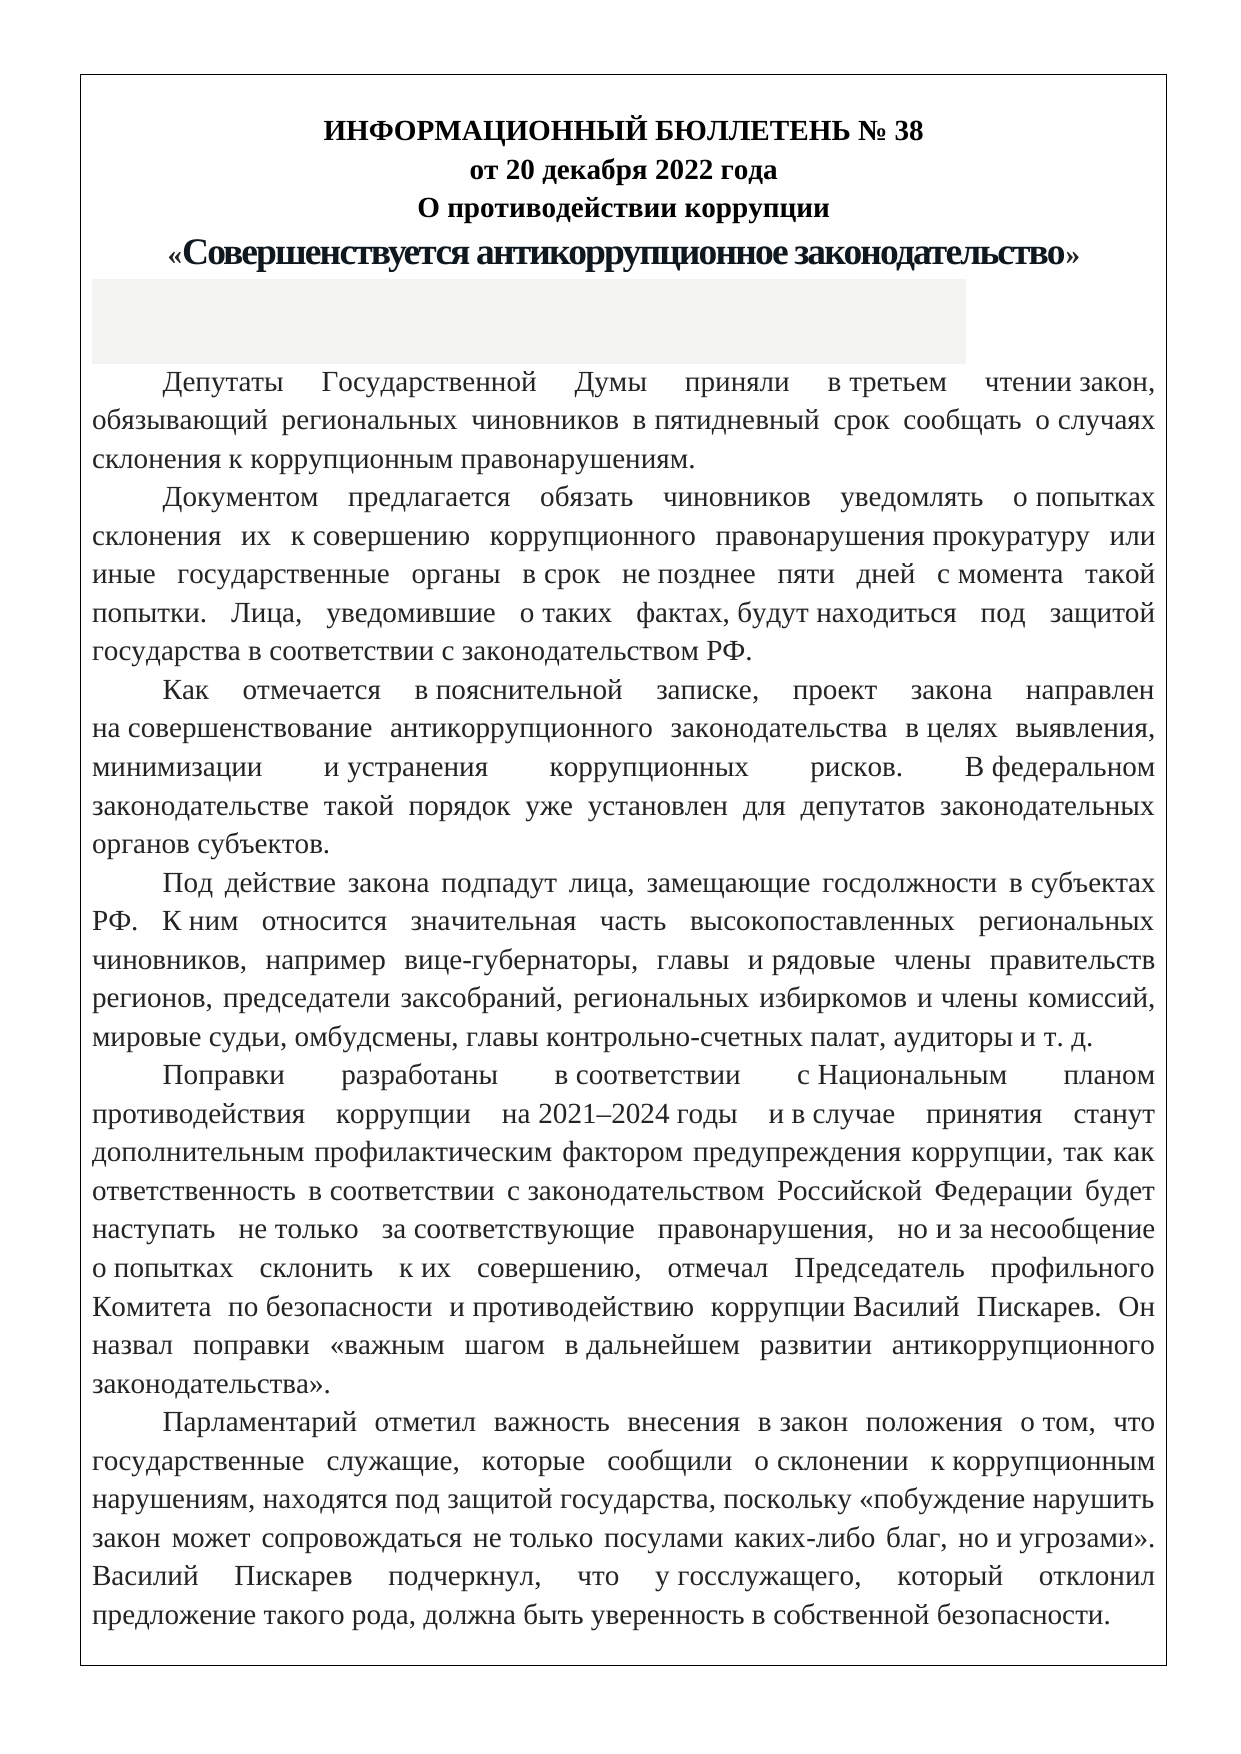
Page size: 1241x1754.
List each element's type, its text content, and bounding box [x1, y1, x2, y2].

table_header ИНФОРМАЦИОННЫЙ БЮЛЛЕТЕНЬ № 38 от 20 декабря 2022 года О противодействии коррупции «Совершенствуется антикоррупционное законодательство» Депутаты Государственной Думы приняли в третьем чтении закон, обязывающий региональных чиновников в пятидневный срок сообщать о случаях склонения к коррупционным правонарушениям. Документом предлагается обязать чиновников уведомлять о попытках склонения их к совершению коррупционного правонарушения прокуратуру или иные государственные органы в срок не позднее пяти дней с момента такой попытки. Лица, уведомившие о таких фактах, будут находиться под защитой государства в соответствии с законодательством РФ. Как отмечается в пояснительной записке, проект закона направлен на совершенствование антикоррупционного законодательства в целях выявления, минимизации и устранения коррупционных рисков. В федеральном законодательстве такой порядок уже установлен для депутатов законодательных органов субъектов. Под действие закона подпадут лица, замещающие госдолжности в субъектах РФ. К ним относится значительная часть высокопоставленных региональных чиновников, например вице-губернаторы, главы и рядовые члены правительств регионов, председатели заксобраний, региональных избиркомов и члены комиссий, мировые судьи, омбудсмены, главы контрольно-счетных палат, аудиторы и т. д. Поправки разработаны в соответствии с Национальным планом противодействия коррупции на 2021–2024 годы и в случае принятия станут дополнительным профилактическим фактором предупреждения коррупции, так как ответственность в соответствии с законодательством Российской Федерации будет наступать не только за соответствующие правонарушения, но и за несообщение о попытках склонить к их совершению, отмечал Председатель профильного Комитета по безопасности и противодействию коррупции Василий Пискарев. Он назвал поправки «важным шагом в дальнейшем развитии антикоррупционного законодательства». Парламентарий отметил важность внесения в закон положения о том, что государственные служащие, которые сообщили о склонении к коррупционным нарушениям, находятся под защитой государства, поскольку «побуждение нарушить закон может сопровождаться не только посулами каких-либо благ, но и угрозами». Василий Пискарев подчеркнул, что у госслужащего, который отклонил предложение такого рода, должна быть уверенность в собственной безопасности. [81, 75, 1166, 1665]
